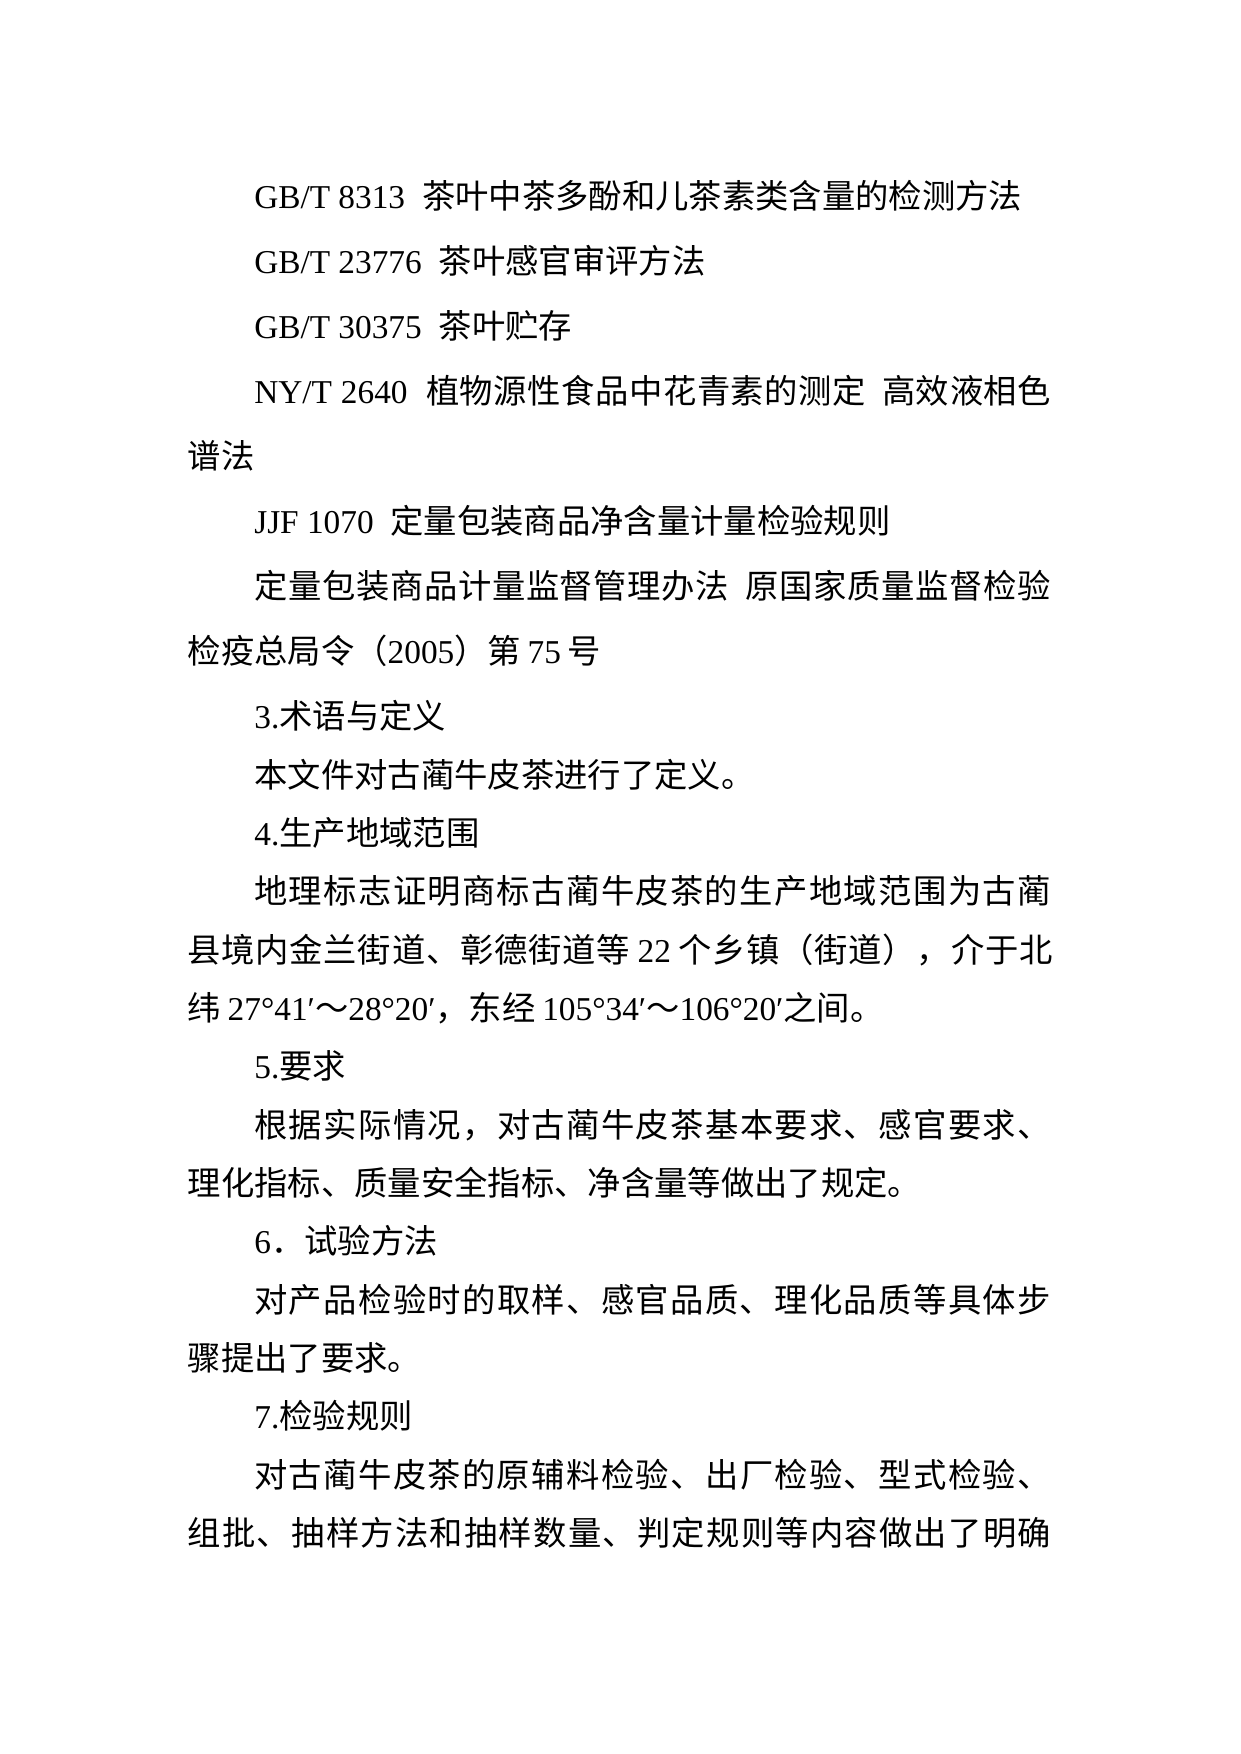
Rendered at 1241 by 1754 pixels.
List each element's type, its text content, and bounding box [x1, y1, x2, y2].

text 3.术语与定义 [187, 682, 1053, 740]
text 地理标志证明商标古蔺牛皮茶的生产地域范围为古蔺县境内金兰街道、彰德街道等22个乡镇（街道），介于北纬27°41′～28°20′，东经105°34′～106°20′之间。 [187, 857, 1053, 1032]
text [187, 1440, 1053, 1557]
text GB/T 30375 茶叶贮存 [187, 292, 1053, 357]
text JJF 1070 定量包装商品净含量计量检验规则 [187, 487, 1053, 552]
text 对产品检验时的取样、感官品质、理化品质等具体步骤提出了要求。 [187, 1265, 1053, 1382]
text GB/T 8313 茶叶中茶多酚和儿茶素类含量的检测方法 [187, 162, 1053, 227]
text 7.检验规则 [187, 1382, 1053, 1440]
text 5.要求 [187, 1032, 1053, 1090]
text 本文件对古蔺牛皮茶进行了定义。 [187, 740, 1053, 799]
text 4.生产地域范围 [187, 799, 1053, 857]
text 定量包装商品计量监督管理办法 原国家质量监督检验检疫总局令（2005）第75号 [187, 552, 1053, 682]
text 6．试验方法 [187, 1207, 1053, 1265]
text NY/T 2640 植物源性食品中花青素的测定 高效液相色谱法 [187, 357, 1053, 487]
text 根据实际情况，对古蔺牛皮茶基本要求、感官要求、理化指标、质量安全指标、净含量等做出了规定。 [187, 1090, 1053, 1207]
text GB/T 23776 茶叶感官审评方法 [187, 227, 1053, 292]
